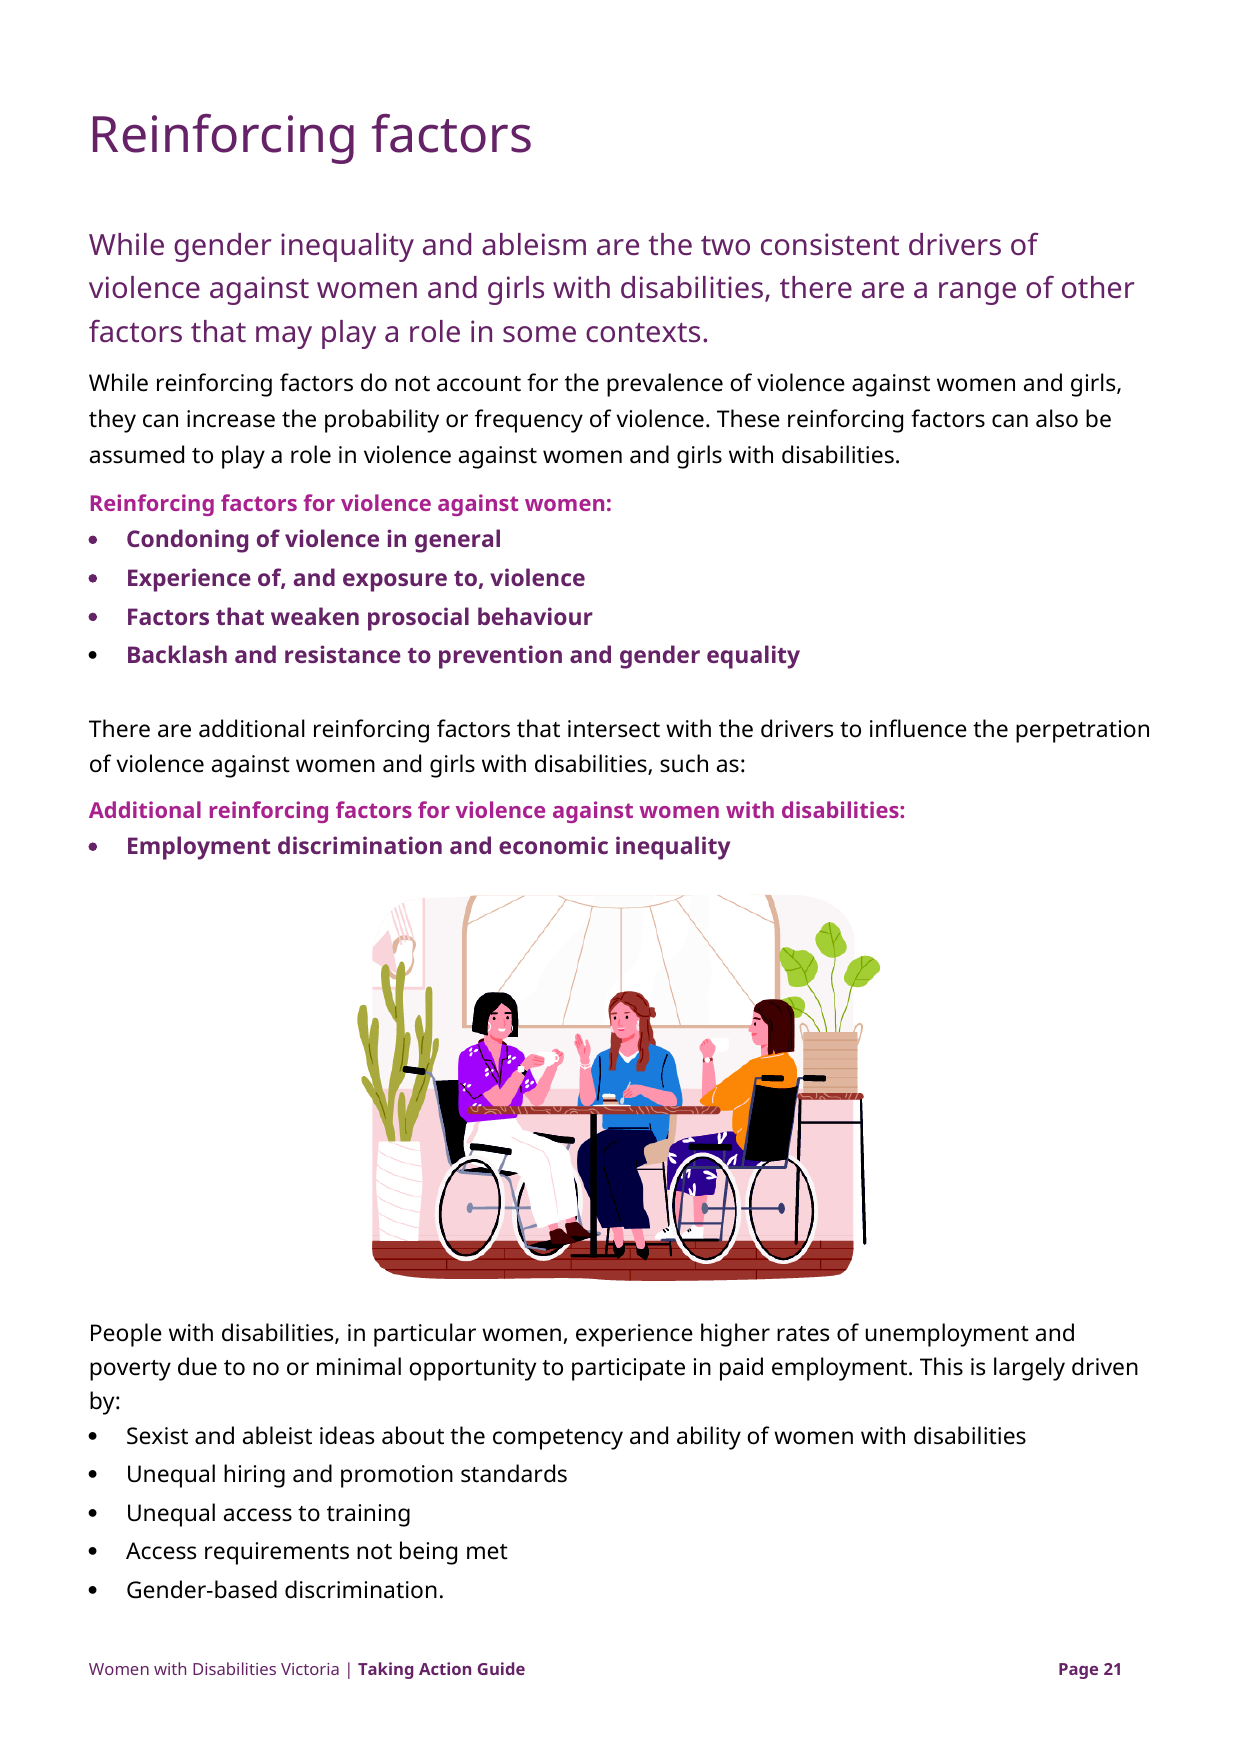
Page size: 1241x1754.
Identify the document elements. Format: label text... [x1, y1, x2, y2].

text While gender inequality and ableism are the two consistent drivers of violence against women and girls with disabilities, there are a range of other factors that may play a role in some contexts. [89, 224, 1152, 351]
text People with disabilities, in particular women, experience higher rates of unemployment and poverty due to no or minimal opportunity to participate in paid employment. This is largely driven by: [89, 1317, 1152, 1417]
list Condoning of violence in general [89, 523, 1152, 555]
text There are additional reinforcing factors that intersect with the drivers to influence the perpetration of violence against women and girls with disabilities, such as: [89, 713, 1152, 779]
subtitle Reinforcing factors [89, 103, 1152, 164]
list Employment discrimination and economic inequality [89, 830, 1152, 862]
subtitle Reinforcing factors for violence against women: [89, 488, 1152, 517]
list Unequal access to training [89, 1497, 1152, 1528]
picture [353, 868, 887, 1301]
list Access requirements not being met [89, 1535, 1152, 1567]
list Experience of, and exposure to, violence​ [89, 562, 1152, 593]
list Gender-based discrimination. [89, 1574, 1152, 1605]
text While reinforcing factors do not account for the prevalence of violence against women and girls, they can increase the probability or frequency of violence. These reinforcing factors can also be assumed to play a role in violence against women and girls with disabilities. [89, 367, 1152, 471]
list Unequal hiring and promotion standards [89, 1458, 1152, 1489]
list Factors that weaken prosocial behaviour [89, 601, 1152, 632]
list Backlash and resistance to prevention and gender equality​​ [89, 639, 1152, 670]
list Sexist and ableist ideas about the competency and ability of women with disabilities [89, 1420, 1152, 1451]
subtitle Additional reinforcing factors for violence against women with disabilities: [89, 794, 1152, 824]
